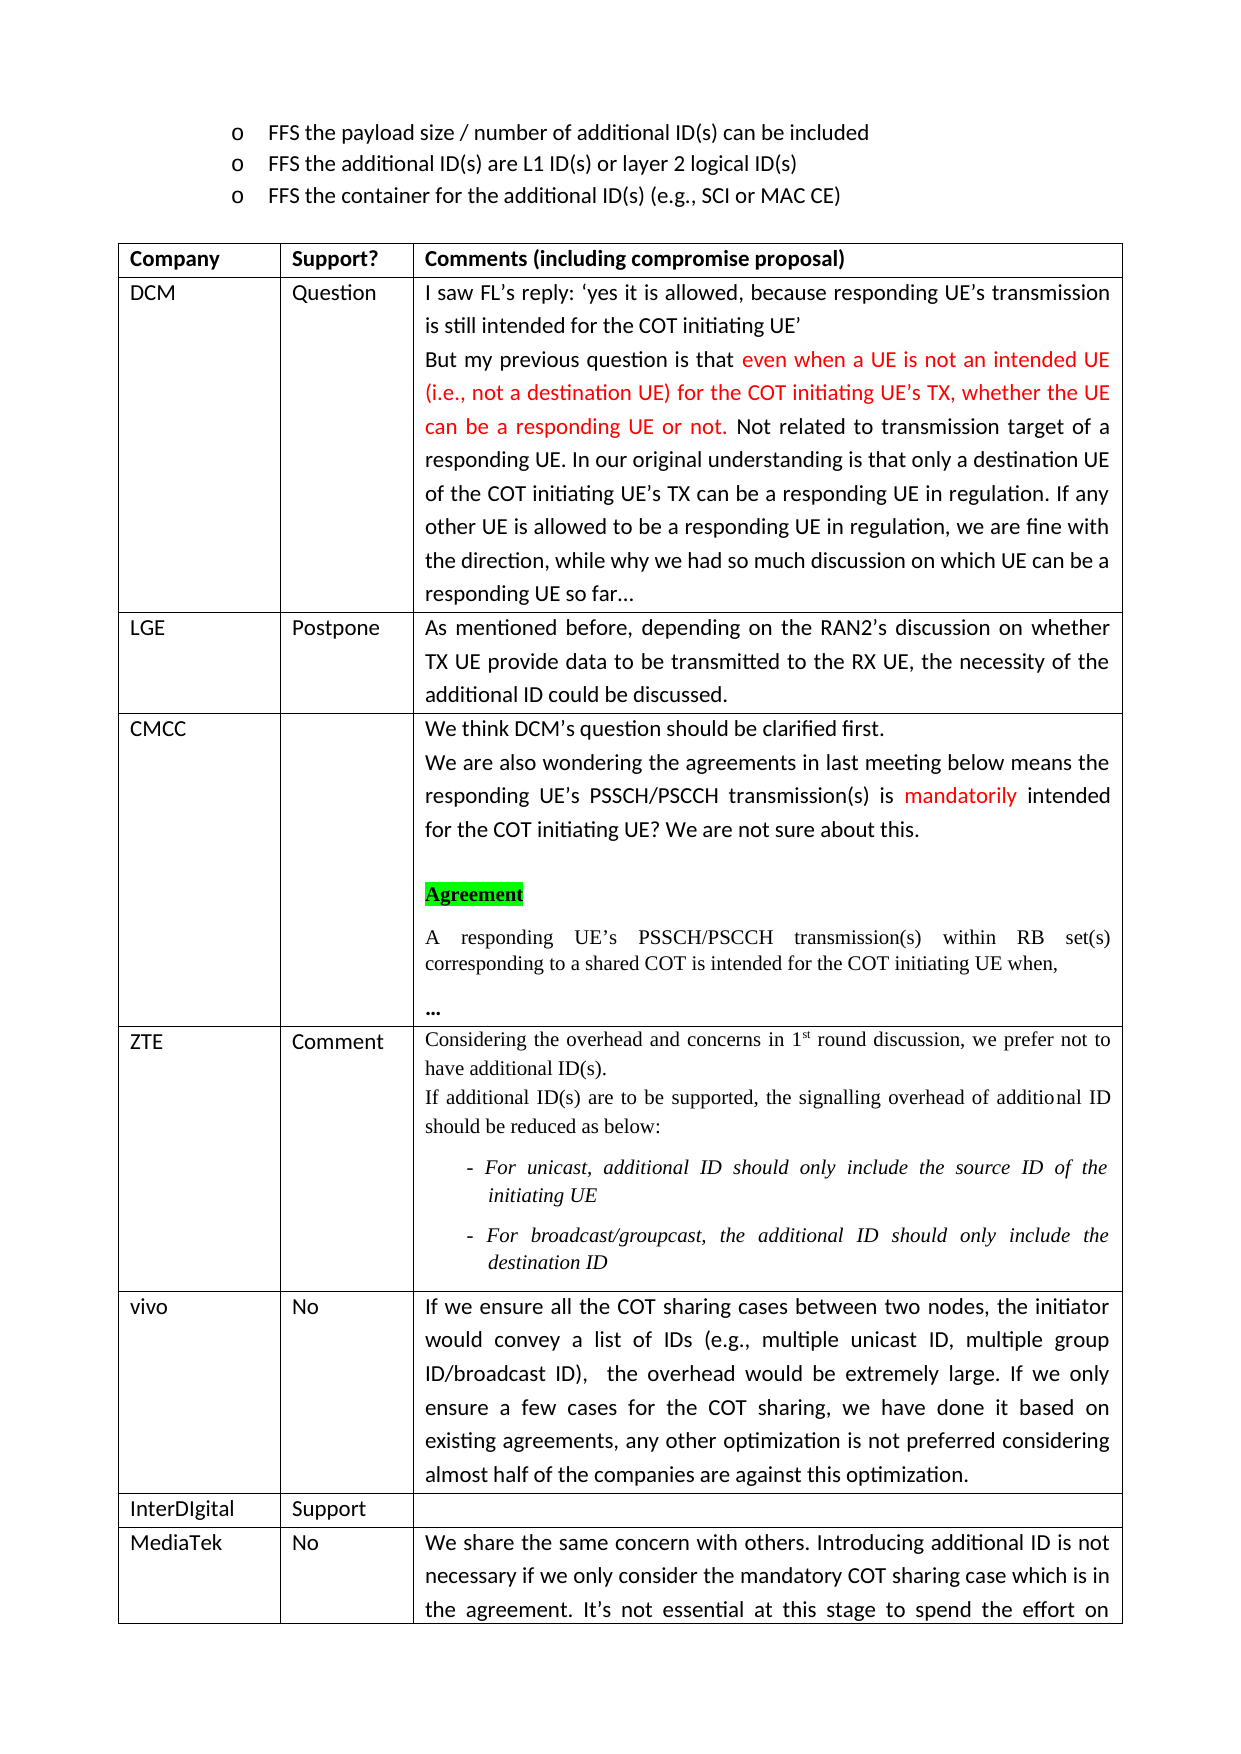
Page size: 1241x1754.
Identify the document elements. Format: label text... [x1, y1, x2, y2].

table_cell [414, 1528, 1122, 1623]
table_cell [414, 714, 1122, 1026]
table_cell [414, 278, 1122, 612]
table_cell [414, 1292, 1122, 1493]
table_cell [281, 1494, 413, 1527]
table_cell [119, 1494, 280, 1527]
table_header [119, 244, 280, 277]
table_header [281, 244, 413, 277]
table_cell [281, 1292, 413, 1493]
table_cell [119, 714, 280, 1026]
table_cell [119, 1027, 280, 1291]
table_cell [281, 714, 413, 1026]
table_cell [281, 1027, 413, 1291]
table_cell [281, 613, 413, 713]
list FFS the container for the additional ID(s) (e.g., SCI or MAC CE) [231, 181, 1122, 210]
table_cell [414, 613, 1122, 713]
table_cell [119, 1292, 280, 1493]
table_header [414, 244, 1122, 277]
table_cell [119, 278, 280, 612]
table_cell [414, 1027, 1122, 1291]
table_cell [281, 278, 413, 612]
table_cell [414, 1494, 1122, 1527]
list FFS the payload size / number of additional ID(s) can be included [231, 118, 1122, 147]
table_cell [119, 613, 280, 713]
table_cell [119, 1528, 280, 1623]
list FFS the additional ID(s) are L1 ID(s) or layer 2 logical ID(s) [231, 149, 1122, 179]
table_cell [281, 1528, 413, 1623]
